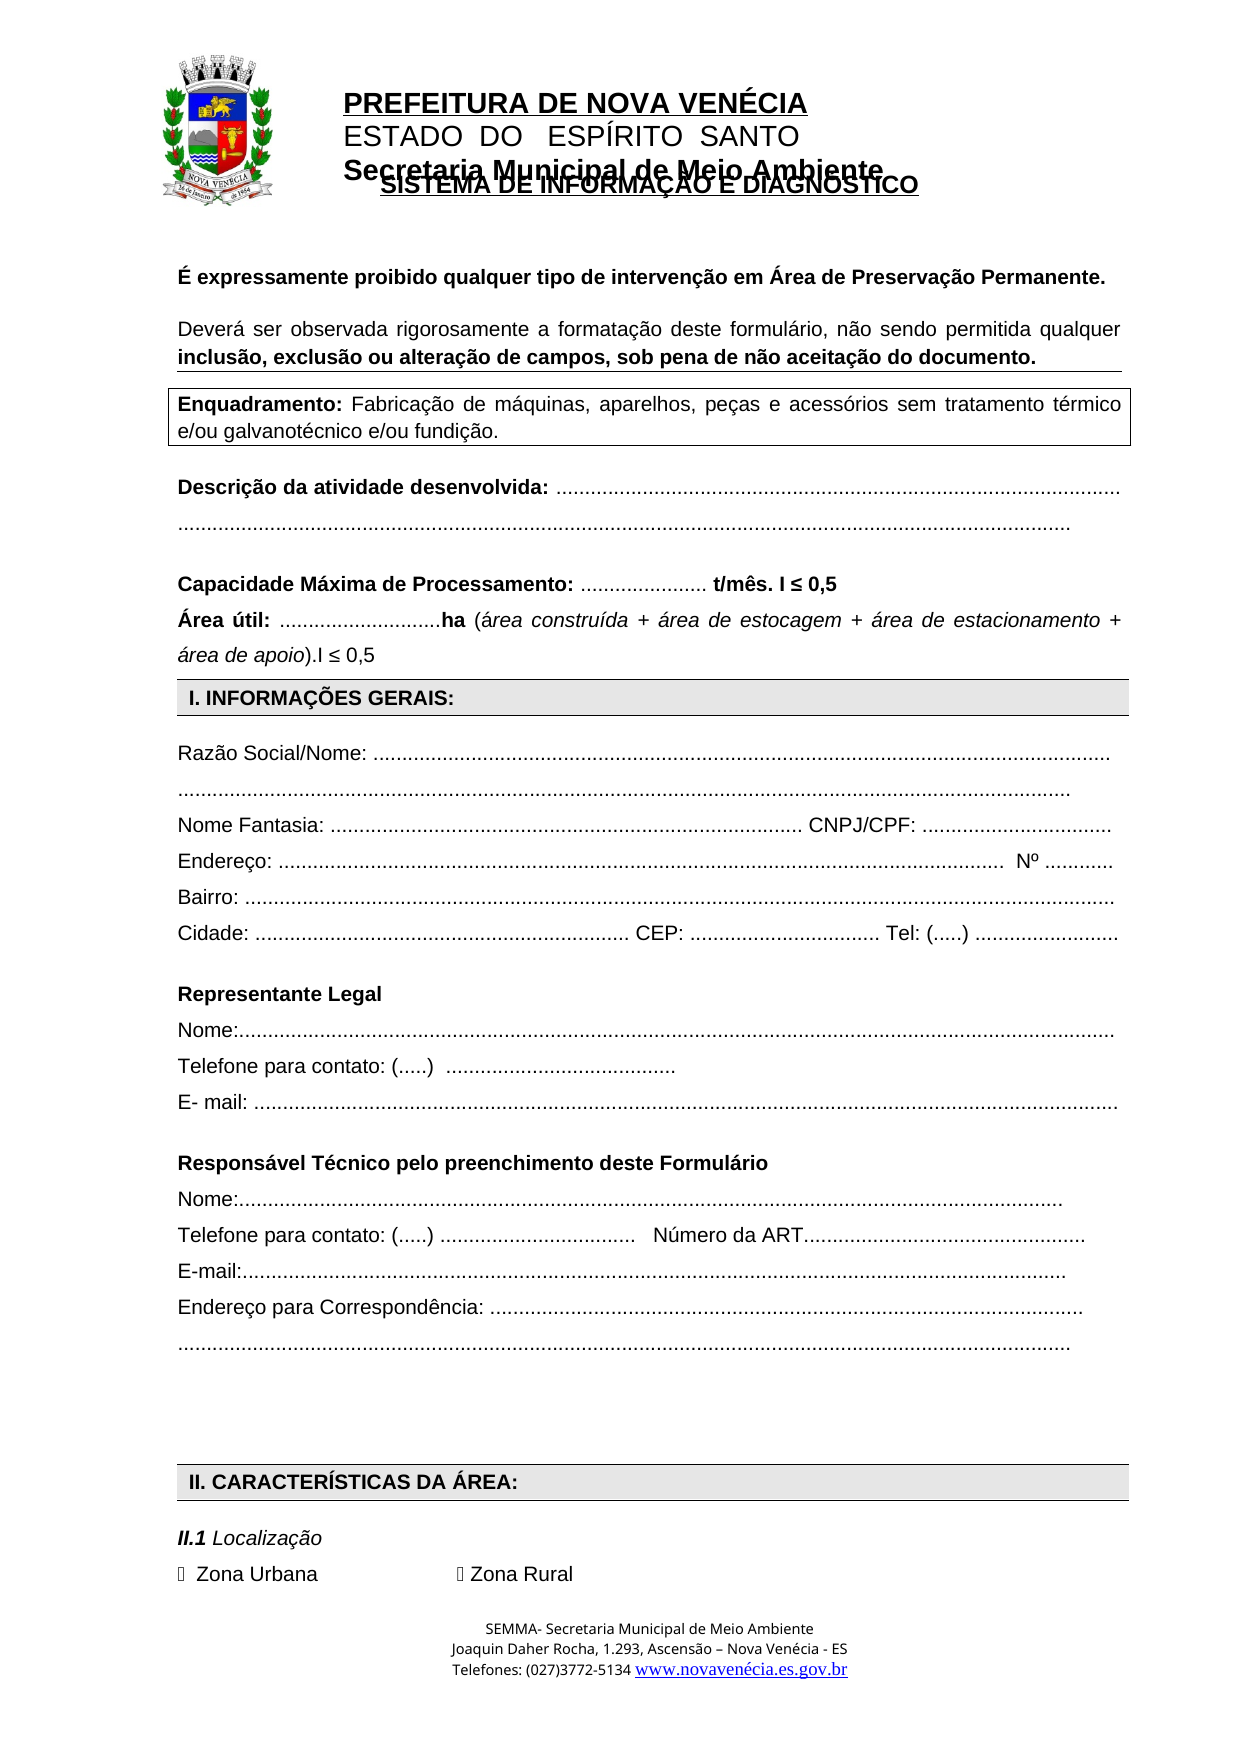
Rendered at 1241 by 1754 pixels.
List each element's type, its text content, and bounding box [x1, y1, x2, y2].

text Endereço: .............................................................................................................................. Nº ............ Bairro: ....................................................................................................................................................... [177, 849, 1122, 909]
text Deverá ser observada rigorosamente a formatação deste formulário, não sendo permitida qualquer inclusão, exclusão ou alteração de campos, sob pena de não aceitação do documento. [177, 317, 1122, 371]
text Cidade: ................................................................. CEP: ................................. Tel: (.....) ......................... [177, 921, 1122, 945]
text Razão Social/Nome: ................................................................................................................................ [177, 741, 1122, 765]
picture [161, 53, 274, 207]
text Responsável Técnico pelo preenchimento deste Formulário [177, 1151, 1122, 1175]
text ........................................................................................................................................................... [177, 777, 1122, 801]
text Nome Fantasia: .................................................................................. CNPJ/CPF: ................................. [177, 813, 1122, 837]
text E-mail:............................................................................................................................................... [177, 1259, 1122, 1283]
text II.1 Localização [177, 1526, 1122, 1549]
table_header II. CARACTERÍSTICAS DA ÁREA: [177, 1465, 1129, 1499]
text Zona Urbana Zona Rural [177, 1562, 1122, 1586]
table_header I. INFORMAÇÕES GERAIS: [177, 680, 1129, 715]
text Descrição da atividade desenvolvida: .................................................................................................. ........................................................................................................................................................... [177, 474, 1122, 534]
text Capacidade Máxima de Processamento: ...................... t/mês. I ≤ 0,5 [177, 571, 1122, 595]
text Endereço para Correspondência: ....................................................................................................... [177, 1295, 1122, 1319]
text Telefone para contato: (.....) ........................................ [177, 1054, 1122, 1078]
text E- mail: ...................................................................................................................................................... [177, 1090, 1122, 1114]
text Enquadramento: Fabricação de máquinas, aparelhos, peças e acessórios sem tratamento térmico e/ou galvanotécnico e/ou fundição. [169, 389, 1130, 445]
text Representante Legal [177, 982, 1122, 1006]
text Telefone para contato: (.....) .................................. Número da ART................................................. [177, 1223, 1122, 1247]
text Nome:........................................................................................................................................................ [177, 1018, 1122, 1042]
text Nome:............................................................................................................................................... [177, 1187, 1122, 1211]
subtitle SISTEMA DE INFORMAÇÃO E DIAGNÓSTICO [177, 170, 1122, 198]
text É expressamente proibido qualquer tipo de intervenção em Área de Preservação Permanente. [177, 265, 1122, 289]
text ........................................................................................................................................................... [177, 1331, 1122, 1355]
text Área útil: ............................ha (área construída + área de estocagem + área de estacionamento + área de apoio).I ≤ 0,5 [177, 607, 1122, 667]
